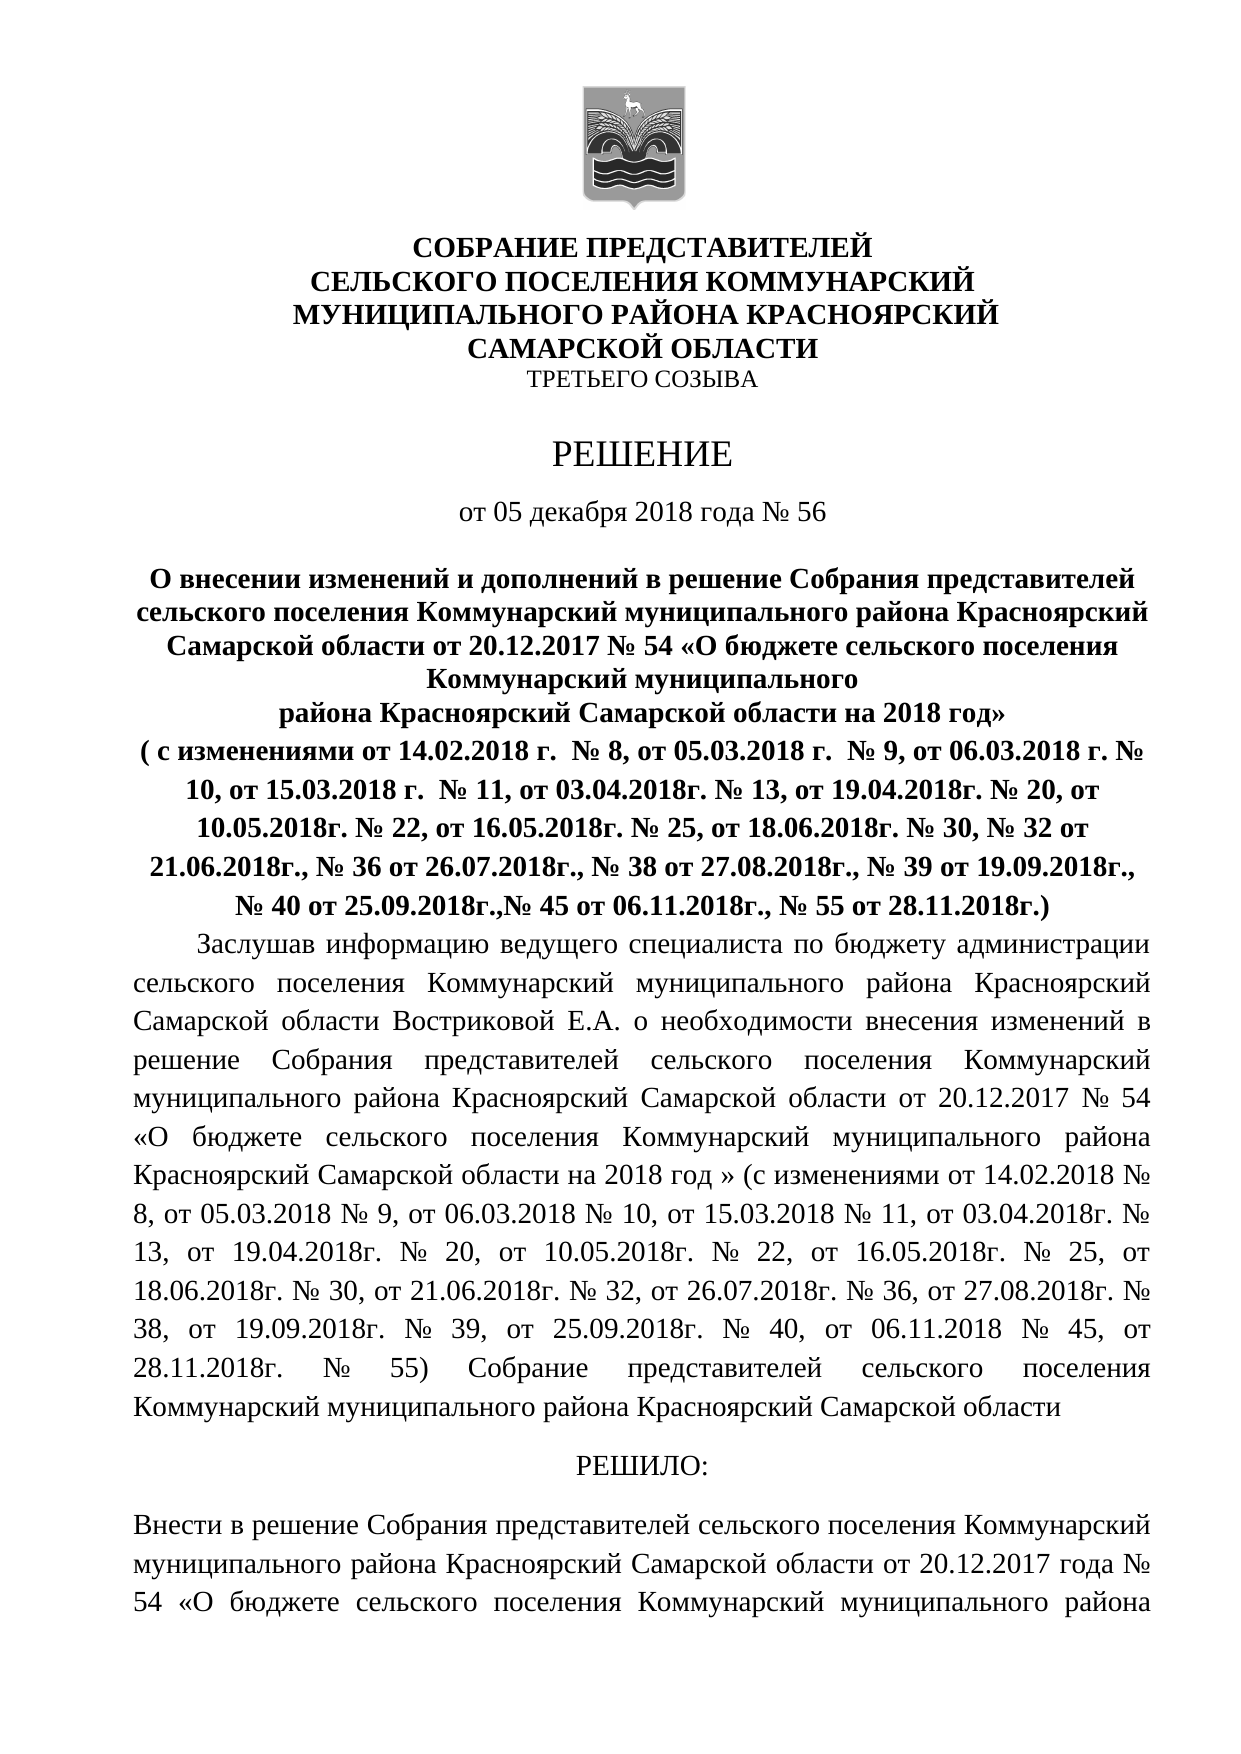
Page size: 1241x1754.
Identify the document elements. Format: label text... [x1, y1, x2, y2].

text СОБРАНИЕ ПРЕДСТАВИТЕЛЕЙ [133, 94, 1152, 264]
text Заслушав информацию ведущего специалиста по бюджету администрации сельского поселения Коммунарский муниципального района Красноярский Самарской области Востриковой Е.А. о необходимости внесения изменений в решение Собрания представителей сельского поселения Коммунарский муниципального района Красноярский Самарской области от 20.12.2017 № 54 «О бюджете сельского поселения Коммунарский муниципального района Красноярский Самарской области на 2018 год » (с изменениями от 14.02.2018 № 8, от 05.03.2018 № 9, от 06.03.2018 № 10, от 15.03.2018 № 11, от 03.04.2018г. № 13, от 19.04.2018г. № 20, от 10.05.2018г. № 22, от 16.05.2018г. № 25, от 18.06.2018г. № 30, от 21.06.2018г. № 32, от 26.07.2018г. № 36, от 27.08.2018г. № 38, от 19.09.2018г. № 39, от 25.09.2018г. № 40, от 06.11.2018 № 45, от 28.11.2018г. № 55) Собрание представителей сельского поселения Коммунарский муниципального района Красноярский Самарской области [133, 926, 1152, 1422]
text от 05 декабря 2018 года № 56 [133, 494, 1152, 527]
text ТРЕТЬЕГО СОЗЫВА [133, 364, 1152, 393]
text ( с изменениями от 14.02.2018 г. № 8, от 05.03.2018 г. № 9, от 06.03.2018 г. № 10, от 15.03.2018 г. № 11, от 03.04.2018г. № 13, от 19.04.2018г. № 20, от 10.05.2018г. № 22, от 16.05.2018г. № 25, от 18.06.2018г. № 30, № 32 от 21.06.2018г., № 36 от 26.07.2018г., № 38 от 27.08.2018г., № 39 от 19.09.2018г., № 40 от 25.09.2018г.,№ 45 от 06.11.2018г., № 55 от 28.11.2018г.) [133, 733, 1152, 921]
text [133, 1507, 1152, 1618]
text САМАРСКОЙ ОБЛАСТИ [133, 331, 1152, 364]
text РЕШЕНИЕ [133, 431, 1152, 474]
text МУНИЦИПАЛЬНОГО РАЙОНА КРАСНОЯРСКИЙ [133, 297, 1152, 331]
text РЕШИЛО: [133, 1448, 1152, 1482]
text СЕЛЬСКОГО ПОСЕЛЕНИЯ КОММУНАРСКИЙ [133, 264, 1152, 297]
text района Красноярский Самарской области на 2018 год» [133, 695, 1152, 728]
text О внесении изменений и дополнений в решение Собрания представителей сельского поселения Коммунарский муниципального района Красноярский Самарской области от 20.12.2017 № 54 «О бюджете сельского поселения Коммунарский муниципального [133, 561, 1152, 695]
